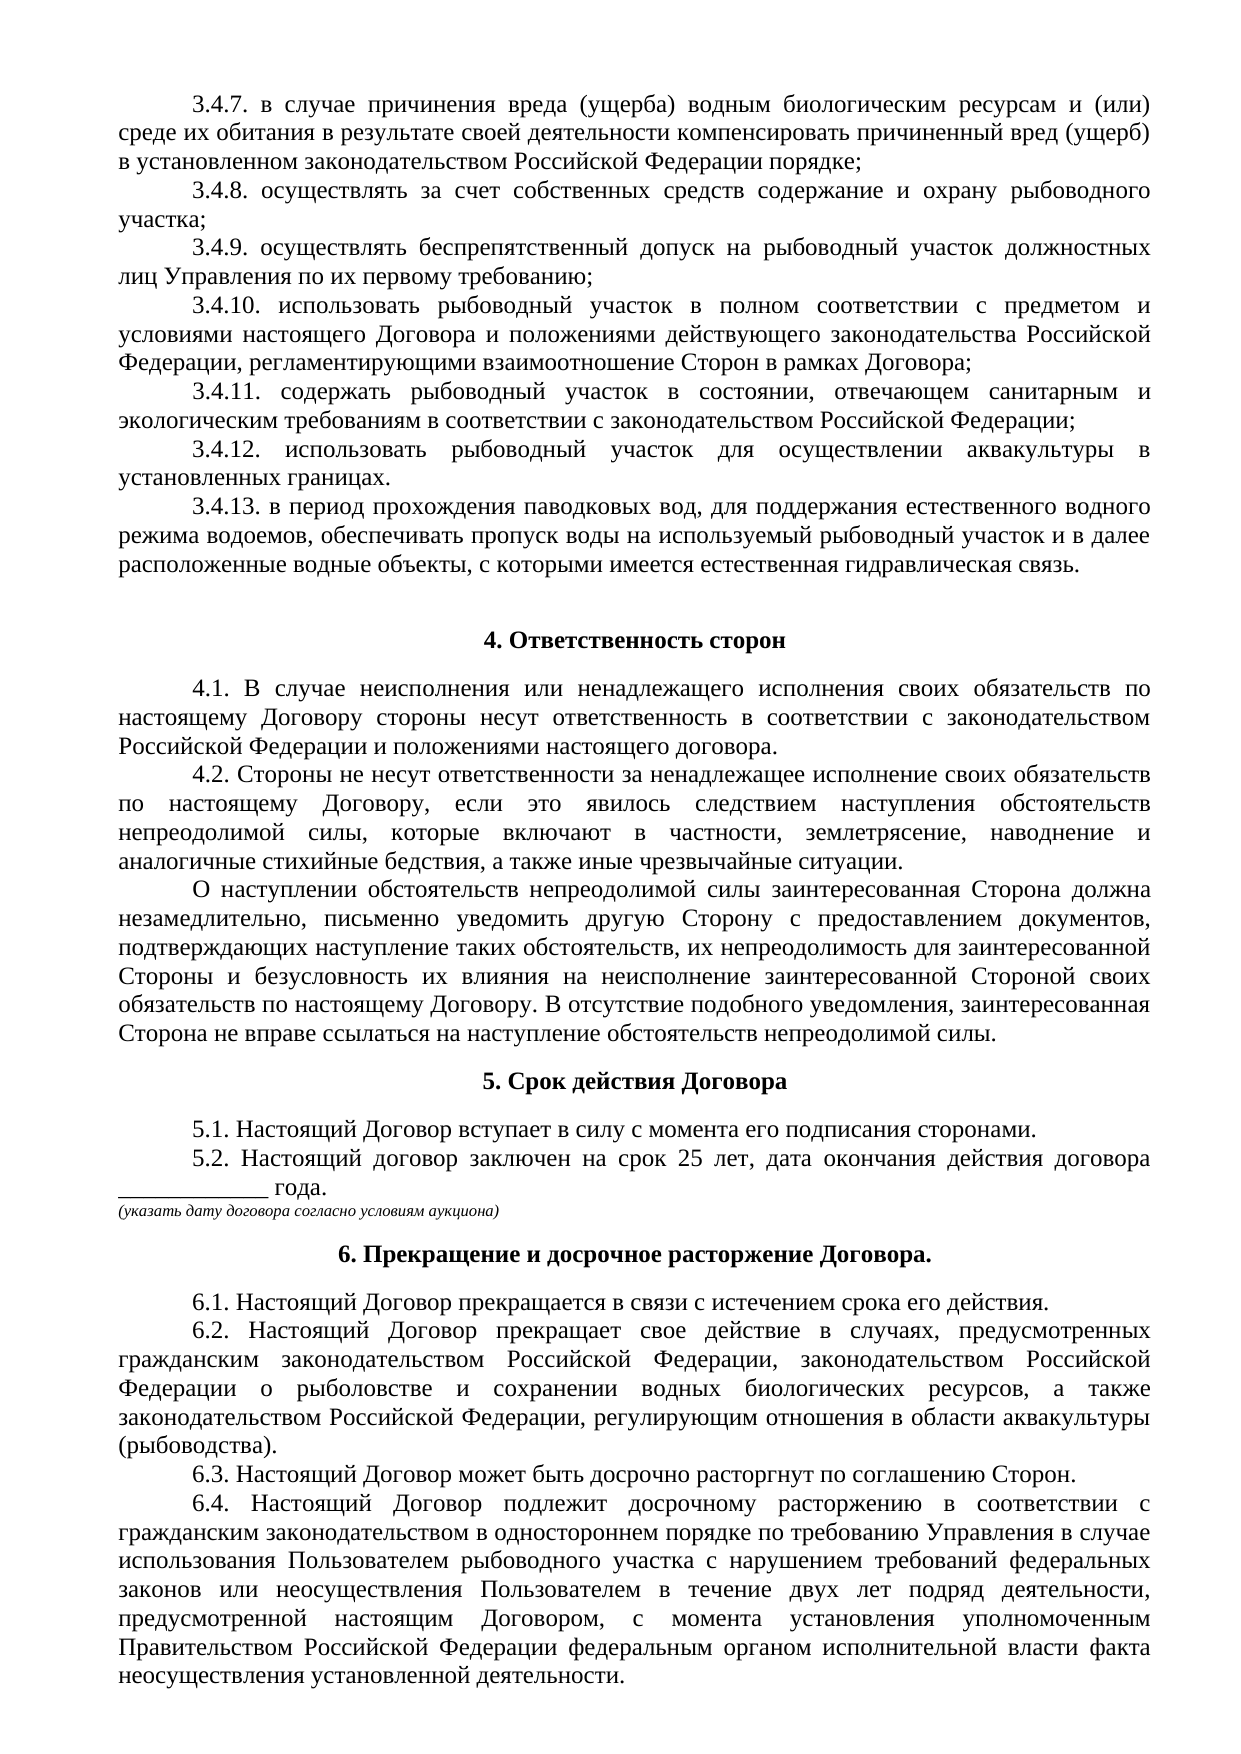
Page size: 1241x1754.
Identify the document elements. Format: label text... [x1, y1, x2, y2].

text 6. Прекращение и досрочное расторжение Договора. [118, 1239, 1152, 1267]
text 6.1. Настоящий Договор прекращается в связи с истечением срока его действия. [118, 1287, 1152, 1315]
text 6.4. Настоящий Договор подлежит досрочному расторжению в соответствии с гражданским законодательством в одностороннем порядке по требованию Управления в случае использования Пользователем рыбоводного участка с нарушением требований федеральных законов или неосуществления Пользователем в течение двух лет подряд деятельности, предусмотренной настоящим Договором, с момента установления уполномоченным Правительством Российской Федерации федеральным органом исполнительной власти факта неосуществления установленной деятельности. [118, 1488, 1152, 1689]
text 3.4.12. использовать рыбоводный участок для осуществлении аквакультуры в установленных границах. [118, 434, 1152, 491]
text О наступлении обстоятельств непреодолимой силы заинтересованная Сторона должна незамедлительно, письменно уведомить другую Сторону с предоставлением документов, подтверждающих наступление таких обстоятельств, их непреодолимость для заинтересованной Стороны и безусловность их влияния на неисполнение заинтересованной Стороной своих обязательств по настоящему Договору. В отсутствие подобного уведомления, заинтересованная Сторона не вправе ссылаться на наступление обстоятельств непреодолимой силы. [118, 874, 1152, 1047]
text (указать дату договора согласно условиям аукциона) [118, 1200, 1152, 1219]
text 3.4.7. в случае причинения вреда (ущерба) водным биологическим ресурсам и (или) среде их обитания в результате своей деятельности компенсировать причиненный вред (ущерб) в установленном законодательством Российской Федерации порядке; [118, 89, 1152, 175]
text 5.1. Настоящий Договор вступает в силу с момента его подписания сторонами. [118, 1114, 1152, 1143]
text 3.4.13. в период прохождения паводковых вод, для поддержания естественного водного режима водоемов, обеспечивать пропуск воды на используемый рыбоводный участок и в далее расположенные водные объекты, с которыми имеется естественная гидравлическая связь. [118, 491, 1152, 577]
text 5.2. Настоящий договор заключен на срок 25 лет, дата окончания действия договора ____________ года. [118, 1143, 1152, 1200]
text 3.4.10. использовать рыбоводный участок в полном соответствии с предметом и условиями настоящего Договора и положениями действующего законодательства Российской Федерации, регламентирующими взаимоотношение Сторон в рамках Договора; [118, 290, 1152, 376]
text 4.1. В случае неисполнения или ненадлежащего исполнения своих обязательств по настоящему Договору стороны несут ответственность в соответствии с законодательством Российской Федерации и положениями настоящего договора. [118, 673, 1152, 759]
text 5. Срок действия Договора [118, 1066, 1152, 1095]
text 3.4.11. содержать рыбоводный участок в состоянии, отвечающем санитарным и экологическим требованиям в соответствии с законодательством Российской Федерации; [118, 376, 1152, 434]
text 6.3. Настоящий Договор может быть досрочно расторгнут по соглашению Сторон. [118, 1459, 1152, 1488]
text 3.4.8. осуществлять за счет собственных средств содержание и охрану рыбоводного участка; [118, 175, 1152, 232]
text 3.4.9. осуществлять беспрепятственный допуск на рыбоводный участок должностных лиц Управления по их первому требованию; [118, 232, 1152, 290]
text 4. Ответственность сторон [118, 625, 1152, 654]
text 4.2. Стороны не несут ответственности за ненадлежащее исполнение своих обязательств по настоящему Договору, если это явилось следствием наступления обстоятельств непреодолимой силы, которые включают в частности, землетрясение, наводнение и аналогичные стихийные бедствия, а также иные чрезвычайные ситуации. [118, 759, 1152, 874]
text 6.2. Настоящий Договор прекращает свое действие в случаях, предусмотренных гражданским законодательством Российской Федерации, законодательством Российской Федерации о рыболовстве и сохранении водных биологических ресурсов, а также законодательством Российской Федерации, регулирующим отношения в области аквакультуры (рыбоводства). [118, 1315, 1152, 1459]
